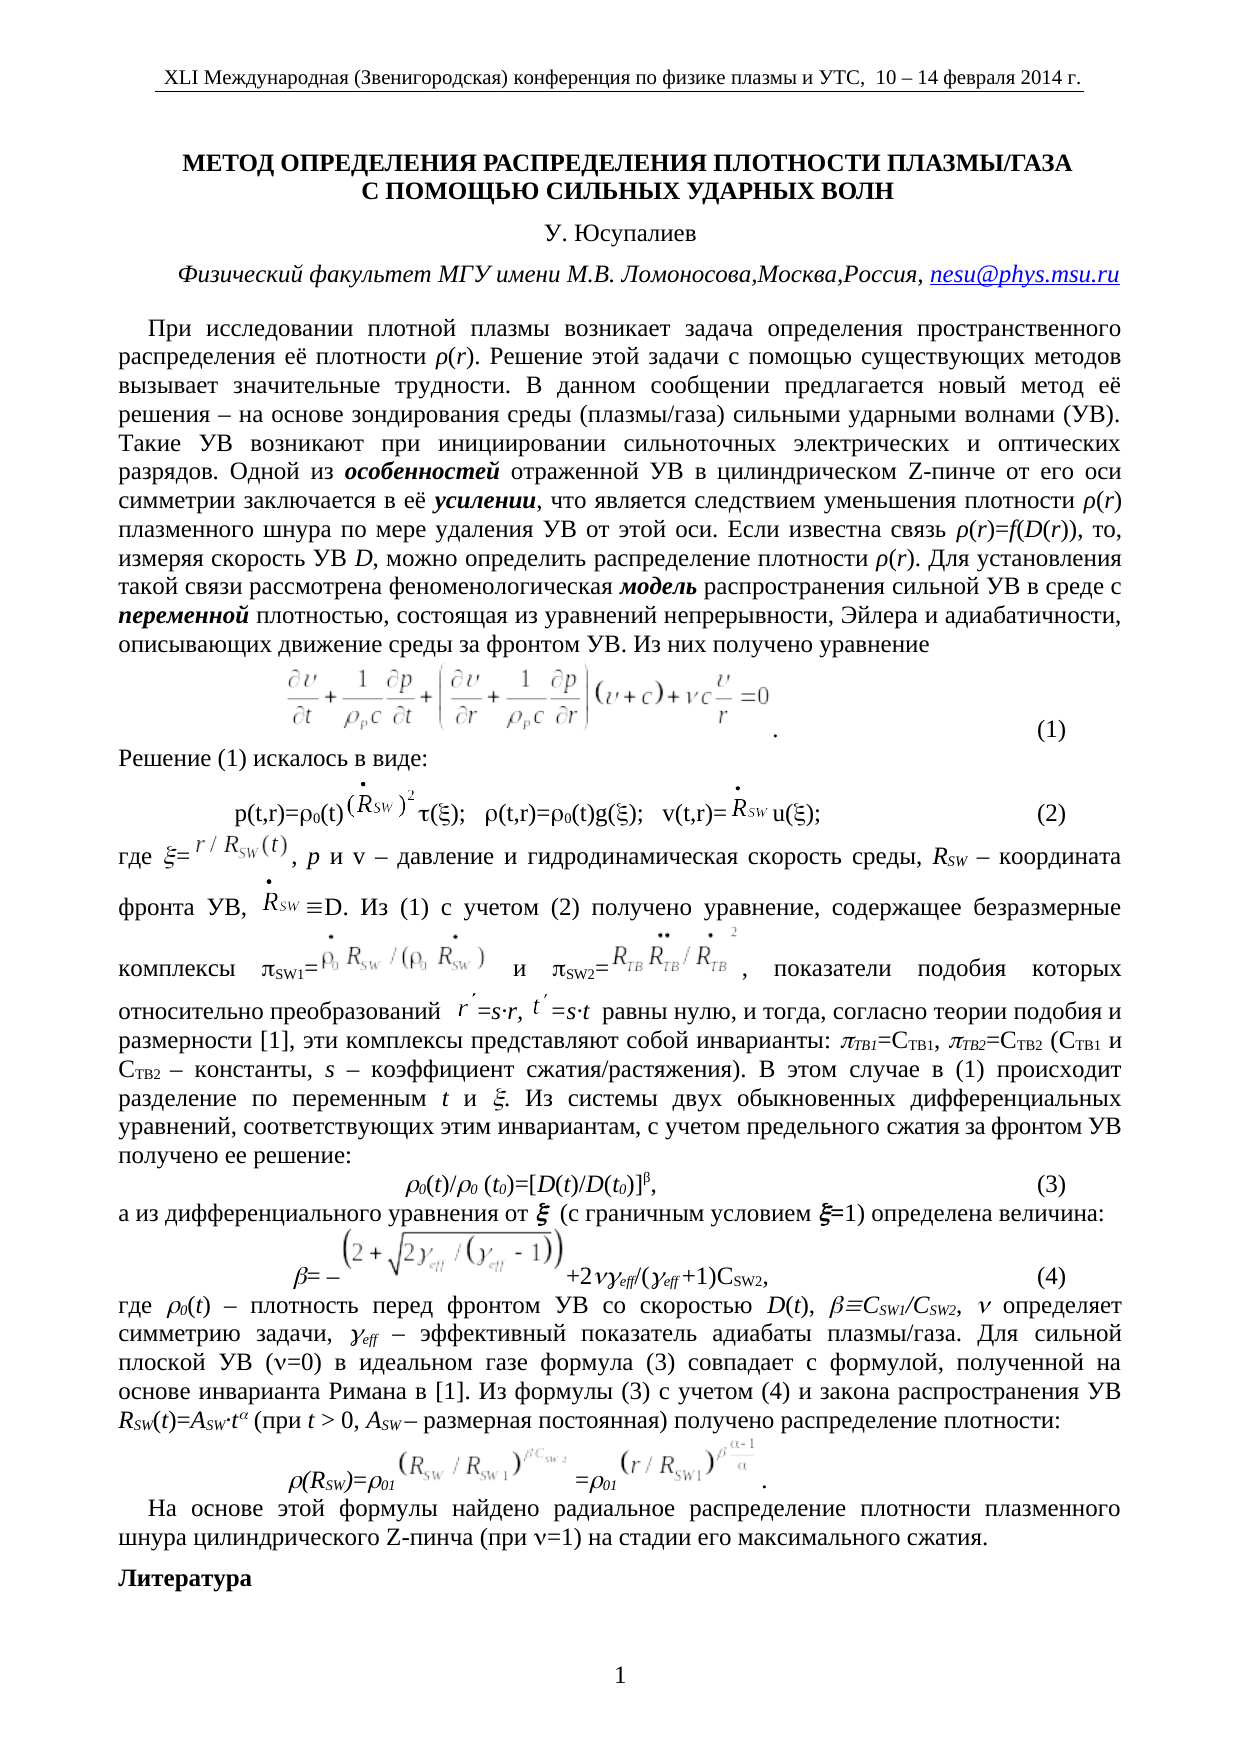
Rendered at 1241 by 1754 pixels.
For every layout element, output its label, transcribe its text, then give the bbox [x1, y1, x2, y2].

text У. Юсупалиев [159, 218, 1081, 246]
text При исследовании плотной плазмы возникает задача определения пространственного распределения её плотности ρ(r). Решение этой задачи с помощью существующих методов вызывает значительные трудности. В данном сообщении предлагается новый метод её решения – на основе зондирования среды (плазмы/газа) сильными ударными волнами (УВ). Такие УВ возникают при инициировании сильноточных электрических и оптических разрядов. Одной из особенностей отраженной УВ в цилиндрическом Z-пинче от его оси симметрии заключается в её усилении, что является следствием уменьшения плотности ρ(r) плазменного шнура по мере удаления УВ от этой оси. Если известна связь ρ(r)=f(D(r)), то, измеряя скорость УВ D, можно определить распределение плотности ρ(r). Для установления такой связи рассмотрена феноменологическая модель распространения сильной УВ в среде с переменной плотностью, состоящая из уравнений непрерывности, Эйлера и адиабатичности, описывающих движение среды за фронтом УВ. Из них получено уравнение [118, 313, 1122, 658]
text где =, р и v – давление и гидродинамическая скорость среды, RSW – координата фронта УВ, D. Из (1) с учетом (2) получено уравнение, содержащее безразмерные комплексы SW1= и SW2=, показатели подобия которых относительно преобразований =s∙r, =s∙t равны нулю, и тогда, согласно теории подобия и размерности [1], эти комплексы представляют собой инварианты: ТВ1=CTB1, ТВ2=CTB2 (CTB1 и CTB2 – константы, s – коэффициент сжатия/растяжения). В этом случае в (1) происходит разделение по переменным t и . Из системы двух обыкновенных дифференциальных уравнений, соответствующих этим инвариантам, с учетом предельного сжатия за фронтом УВ получено ее решение: [118, 827, 1122, 1169]
title Метод определения распределения плотности плазмы/газа с помощью сильных ударных волн [177, 148, 1078, 205]
text Решение (1) искалось в виде: [118, 743, 1122, 772]
text где 0(t) – плотность перед фронтом УВ со скоростью D(t), CSW1/CSW2, определяет симметрию задачи, eff – эффективный показатель адиабаты плазмы/газа. Для сильной плоской УВ (=0) в идеальном газе формула (3) совпадает с формулой, полученной на основе инварианта Римана в [1]. Из формулы (3) с учетом (4) и закона распространения УВ RSW(t)=ASW∙t (при t > 0, ASW – размерная постоянная) получено распределение плотности: [118, 1290, 1122, 1433]
text . (1) [118, 658, 1122, 743]
title Литература [118, 1563, 1122, 1592]
text а из дифференциального уравнения от (с граничным условием =1) определена величина: [118, 1198, 1122, 1226]
text 0(t)/0 (t0)=[D(t)/D(t0)]β, (3) [118, 1169, 1122, 1198]
text (RSW)=01=01. [118, 1433, 1122, 1493]
text На основе этой формулы найдено радиальное распределение плотности плазменного шнура цилиндрического Z-пинча (при =1) на стадии его максимального сжатия. [118, 1493, 1122, 1551]
text p(t,r)=0(t)(); (t,r)=0(t)g(); v(t,r)=u(); (2) [118, 772, 1122, 827]
text = –+2eff/(eff +1)CSW2, (4) [118, 1226, 1122, 1290]
text Физический факультет МГУ имени М.В. Ломоносова,Москва,Россия, nesu@phys.msu.ru [177, 259, 1122, 288]
